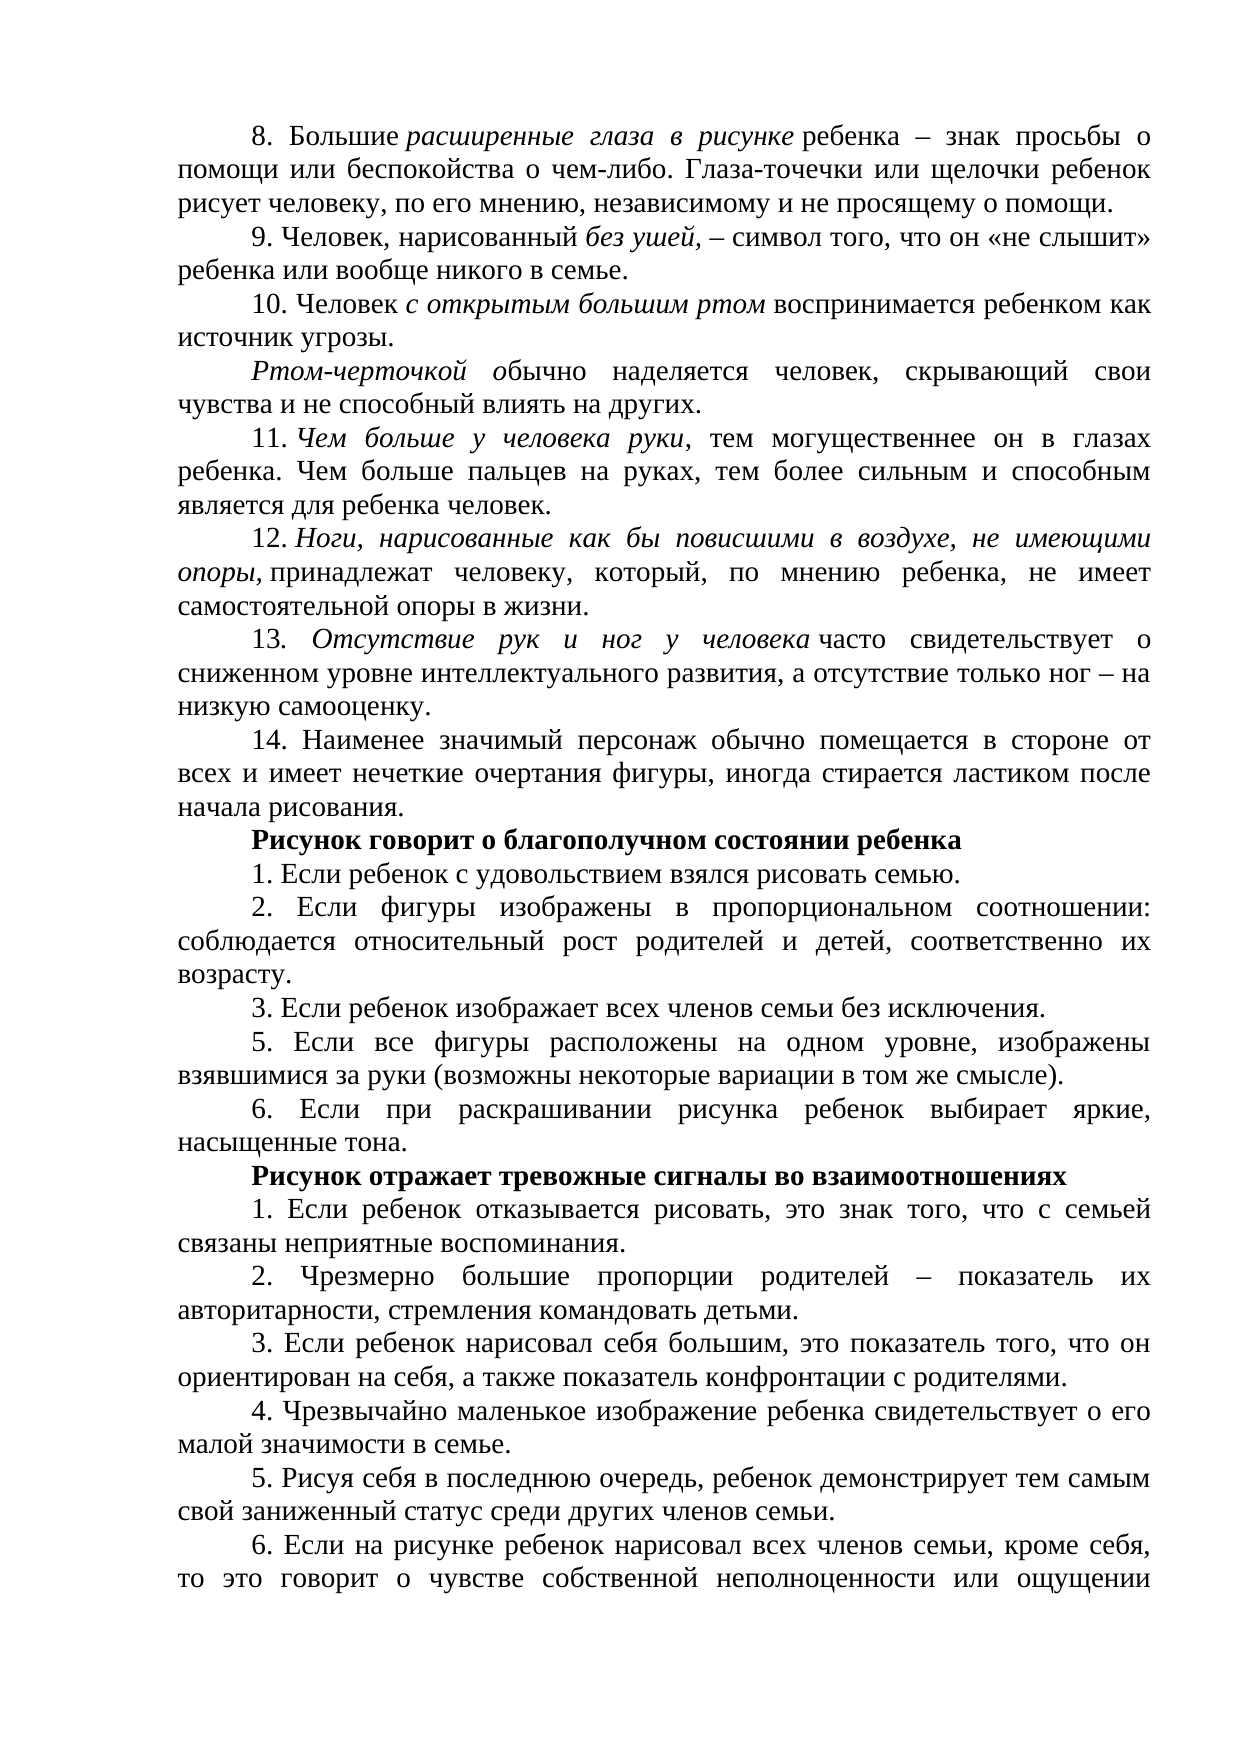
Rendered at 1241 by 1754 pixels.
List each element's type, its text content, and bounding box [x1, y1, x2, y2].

text 5. Если все фигуры расположены на одном уровне, изображены взявшимися за руки (возможны некоторые вариации в том же смысле). [177, 1024, 1152, 1091]
text 3. Если ребенок нарисовал себя большим, это показатель того, что он ориентирован на себя, а также показатель конфронтации с родителями. [177, 1326, 1152, 1393]
text Ртом-черточкой обычно наделяется человек, скрывающий свои чувства и не способный влиять на других. [177, 353, 1152, 420]
text 2. Если фигуры изображены в пропорциональном соотношении: соблюдается относительный рост родителей и детей, соответственно их возрасту. [177, 889, 1152, 990]
text 2. Чрезмерно большие пропорции родителей – показатель их авторитарности, стремления командовать детьми. [177, 1258, 1152, 1326]
text Рисунок отражает тревожные сигналы во взаимоотношениях [177, 1158, 1152, 1191]
text 3. Если ребенок изображает всех членов семьи без исключения. [177, 990, 1152, 1024]
text 13. Отсутствие рук и ног у человека часто свидетельствует о сниженном уровне интеллектуального развития, а отсутствие только ног – на низкую самооценку. [177, 621, 1152, 722]
text 12. Ноги, нарисованные как бы повисшими в воздухе, не имеющими опоры, принадлежат человеку, который, по мнению ребенка, не имеет самостоятельной опоры в жизни. [177, 521, 1152, 621]
text 5. Рисуя себя в последнюю очередь, ребенок демонстрирует тем самым свой заниженный статус среди других членов семьи. [177, 1460, 1152, 1527]
text 11. Чем больше у человека руки, тем могущественнее он в глазах ребенка. Чем больше пальцев на руках, тем более сильным и способным является для ребенка человек. [177, 420, 1152, 521]
text 10. Человек с открытым большим ртом воспринимается ребенком как источник угрозы. [177, 286, 1152, 353]
text 14. Наименее значимый персонаж обычно помещается в стороне от всех и имеет нечеткие очертания фигуры, иногда стирается ластиком после начала рисования. [177, 722, 1152, 822]
text 1. Если ребенок отказывается рисовать, это знак того, что с семьей связаны неприятные воспоминания. [177, 1191, 1152, 1258]
text 9. Человек, нарисованный без ушей, – символ того, что он «не слышит» ребенка или вообще никого в семье. [177, 219, 1152, 286]
text 1. Если ребенок с удовольствием взялся рисовать семью. [177, 856, 1152, 889]
text 8. Большие расширенные глаза в рисунке ребенка – знак просьбы о помощи или беспокойства о чем-либо. Глаза-точечки или щелочки ребенок рисует человеку, по его мнению, независимому и не просящему о помощи. [177, 118, 1152, 219]
text 4. Чрезвычайно маленькое изображение ребенка свидетельствует о его малой значимости в семье. [177, 1393, 1152, 1460]
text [177, 1527, 1152, 1594]
text Рисунок говорит о благополучном состоянии ребенка [177, 822, 1152, 856]
text 6. Если при раскрашивании рисунка ребенок выбирает яркие, насыщенные тона. [177, 1091, 1152, 1158]
